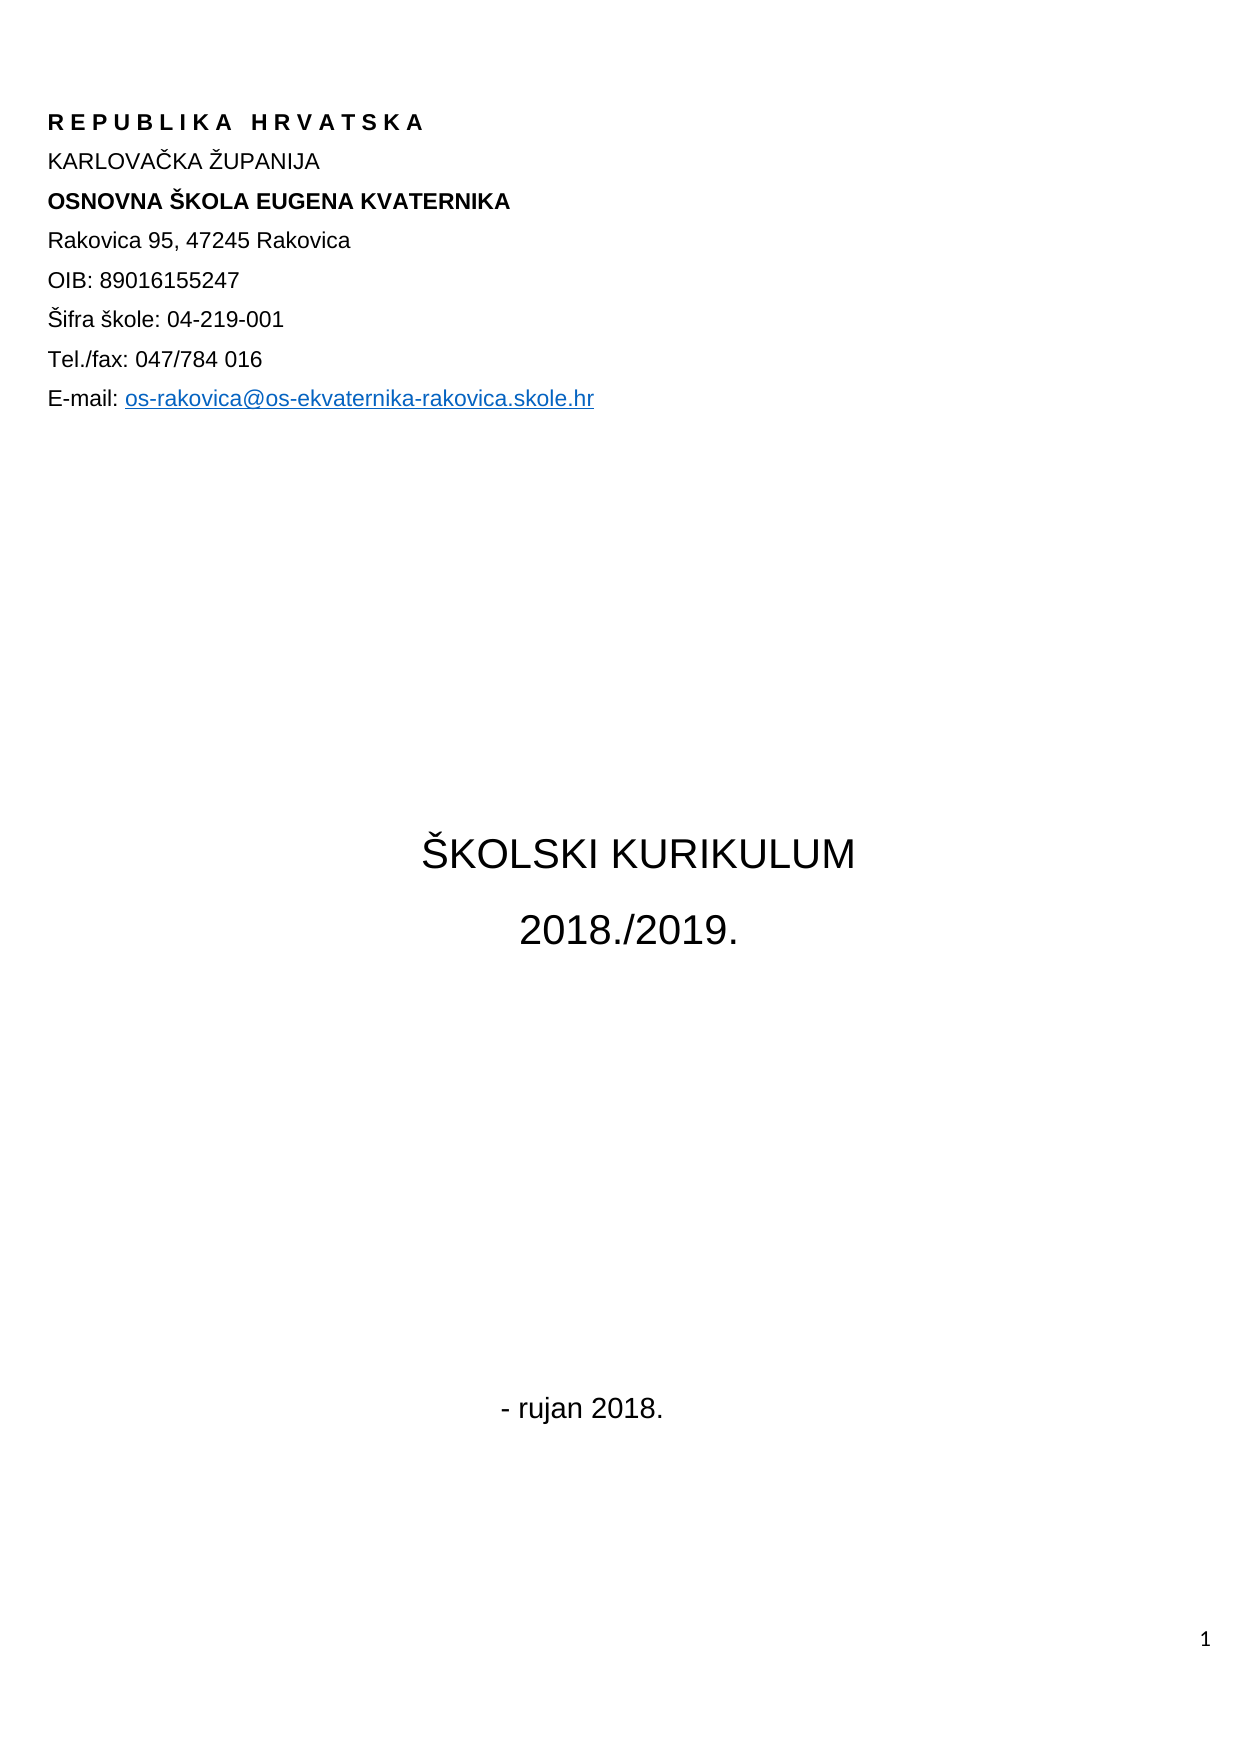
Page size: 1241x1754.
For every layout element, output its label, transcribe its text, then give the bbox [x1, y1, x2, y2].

text Šifra škole: 04-219-001 [47, 306, 1211, 332]
text E-mail: os-rakovica@os-ekvaternika-rakovica.skole.hr [47, 385, 1211, 411]
text Tel./fax: 047/784 016 [47, 346, 1211, 372]
text 2018./2019. [47, 905, 1211, 953]
text ŠKOLSKI KURIKULUM [47, 829, 1211, 877]
text R E P U B L I K A H R V A T S K A [47, 109, 1211, 135]
text KARLOVAČKA ŽUPANIJA [47, 148, 1211, 174]
text OIB: 89016155247 [47, 267, 1211, 293]
text - rujan 2018. [47, 1391, 1211, 1424]
text OSNOVNA ŠKOLA EUGENA KVATERNIKA [47, 188, 1211, 214]
text Rakovica 95, 47245 Rakovica [47, 227, 1211, 253]
